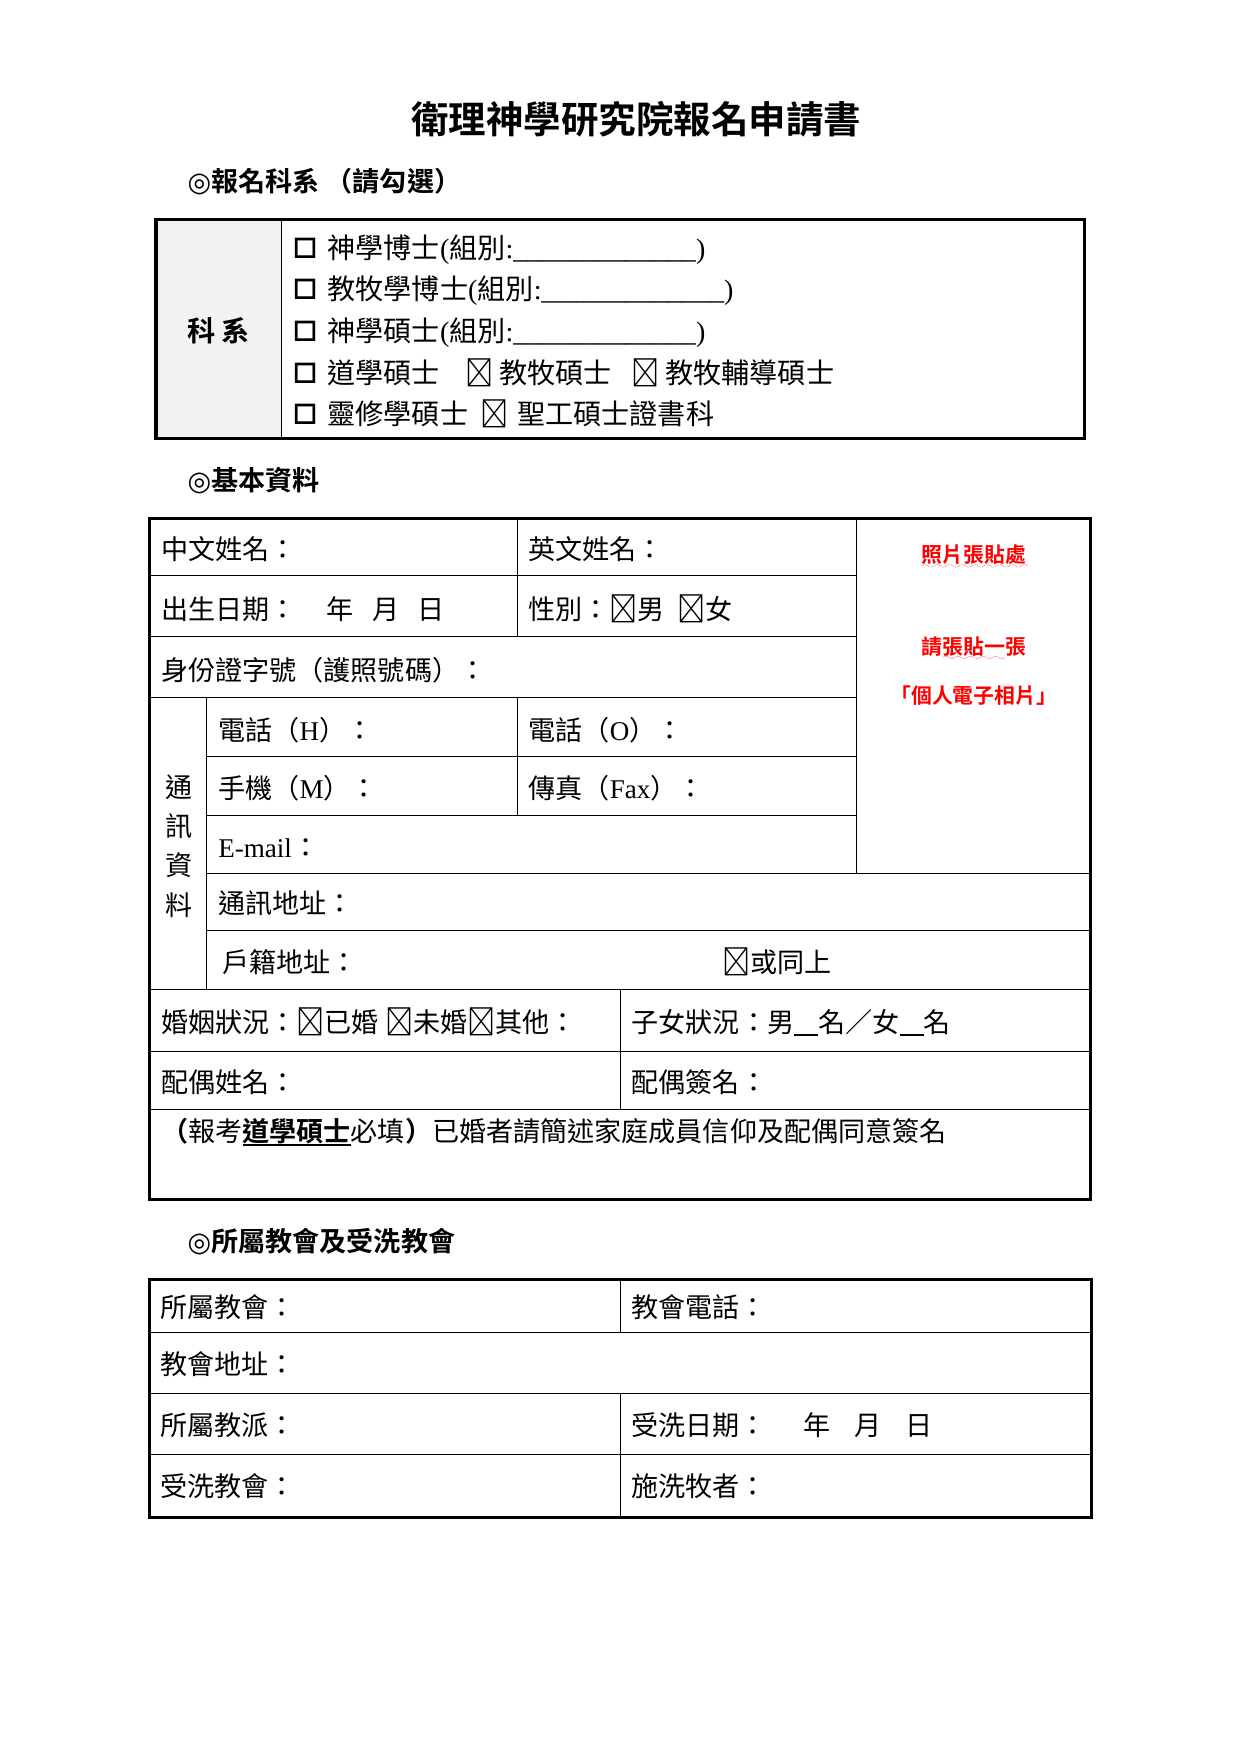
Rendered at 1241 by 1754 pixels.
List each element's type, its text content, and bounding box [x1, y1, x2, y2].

table_header 所屬教會： [151, 1281, 620, 1331]
table_cell E-mail： [207, 816, 856, 873]
table_cell 電話（O）： [518, 698, 856, 756]
table_cell 婚姻狀況：已婚 未婚其他： [151, 990, 620, 1051]
table_header 神學博士(組別:_____________) 教牧學博士(組別:_____________) 神學碩士(組別:_____________) 道學碩士 教牧碩士 教牧輔導碩士 靈修學碩士 聖工碩士證書科 [282, 221, 1083, 437]
text ◎基本資料 [187, 458, 1053, 498]
text ◎報名科系 （請勾選） [187, 160, 1053, 199]
table_cell 戶籍地址： 或同上 [207, 931, 1089, 988]
text ◎所屬教會及受洗教會 [187, 1219, 1053, 1259]
table_cell 子女狀況：男 名／女 名 [621, 990, 1089, 1051]
table_cell 施洗牧者： [621, 1455, 1090, 1516]
table_cell 受洗教會： [151, 1455, 620, 1516]
text 衛理神學研究院報名申請書 [219, 104, 1053, 141]
table_cell 所屬教派： [151, 1394, 620, 1454]
table_header 英文姓名： [518, 520, 856, 575]
table_cell 配偶姓名： [151, 1052, 620, 1109]
table_cell 受洗日期： 年 月 日 [621, 1394, 1090, 1454]
table_header 科 系 [158, 221, 281, 437]
table_cell 傳真（Fax）： [518, 757, 856, 815]
table_cell 教會地址： [151, 1333, 1090, 1393]
table_cell 通訊地址： [207, 874, 1089, 930]
table_cell （報考道學碩士必填）已婚者請簡述家庭成員信仰及配偶同意簽名 [151, 1110, 1089, 1198]
table_header 照片張貼處 請張貼一張 「個人電子相片」 [857, 520, 1089, 873]
table_cell 通 訊 資 料 [151, 698, 206, 988]
table_cell 性別：男 女 [518, 576, 856, 636]
table_cell 出生日期： 年 月 日 [151, 576, 517, 636]
table_header 中文姓名： [151, 520, 517, 575]
table_cell 配偶簽名： [621, 1052, 1089, 1109]
table_header 教會電話： [621, 1281, 1090, 1331]
table_cell 身份證字號（護照號碼）： [151, 637, 856, 697]
table_cell 手機（M）： [207, 757, 517, 815]
table_cell 電話（H）： [207, 698, 517, 756]
